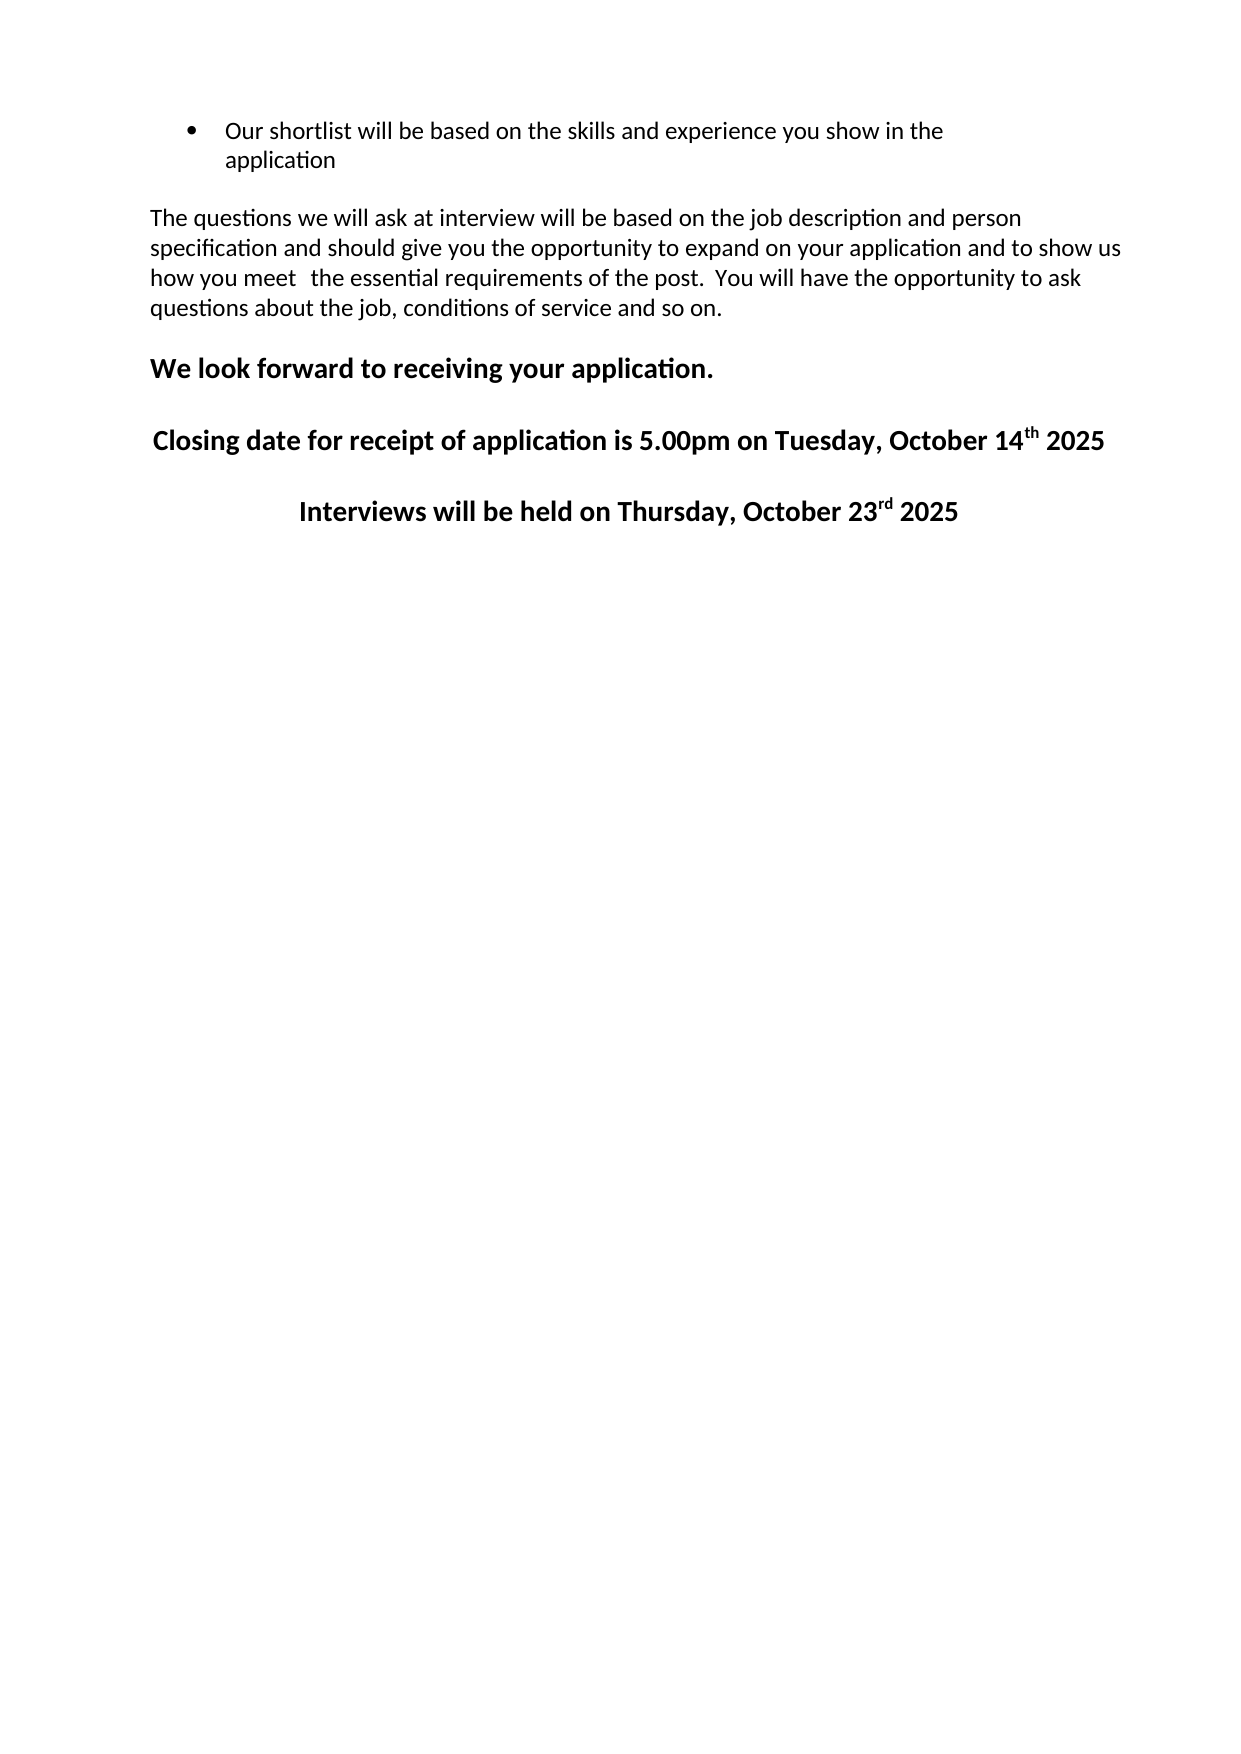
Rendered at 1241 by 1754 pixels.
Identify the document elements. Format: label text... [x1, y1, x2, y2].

list Our shortlist will be based on the skills and experience you show in the application [187, 116, 1046, 175]
text The questions we will ask at interview will be based on the job description and person specification and should give you the opportunity to expand on your application and to show us how you meet the essential requirements of the post. You will have the opportunity to ask questions about the job, conditions of service and so on. [150, 202, 1140, 322]
text We look forward to receiving your application. [150, 351, 1108, 386]
text Closing date for receipt of application is 5.00pm on Tuesday, October 14th 2025 [150, 422, 1108, 457]
text Interviews will be held on Thursday, October 23rd 2025 [150, 493, 1108, 529]
